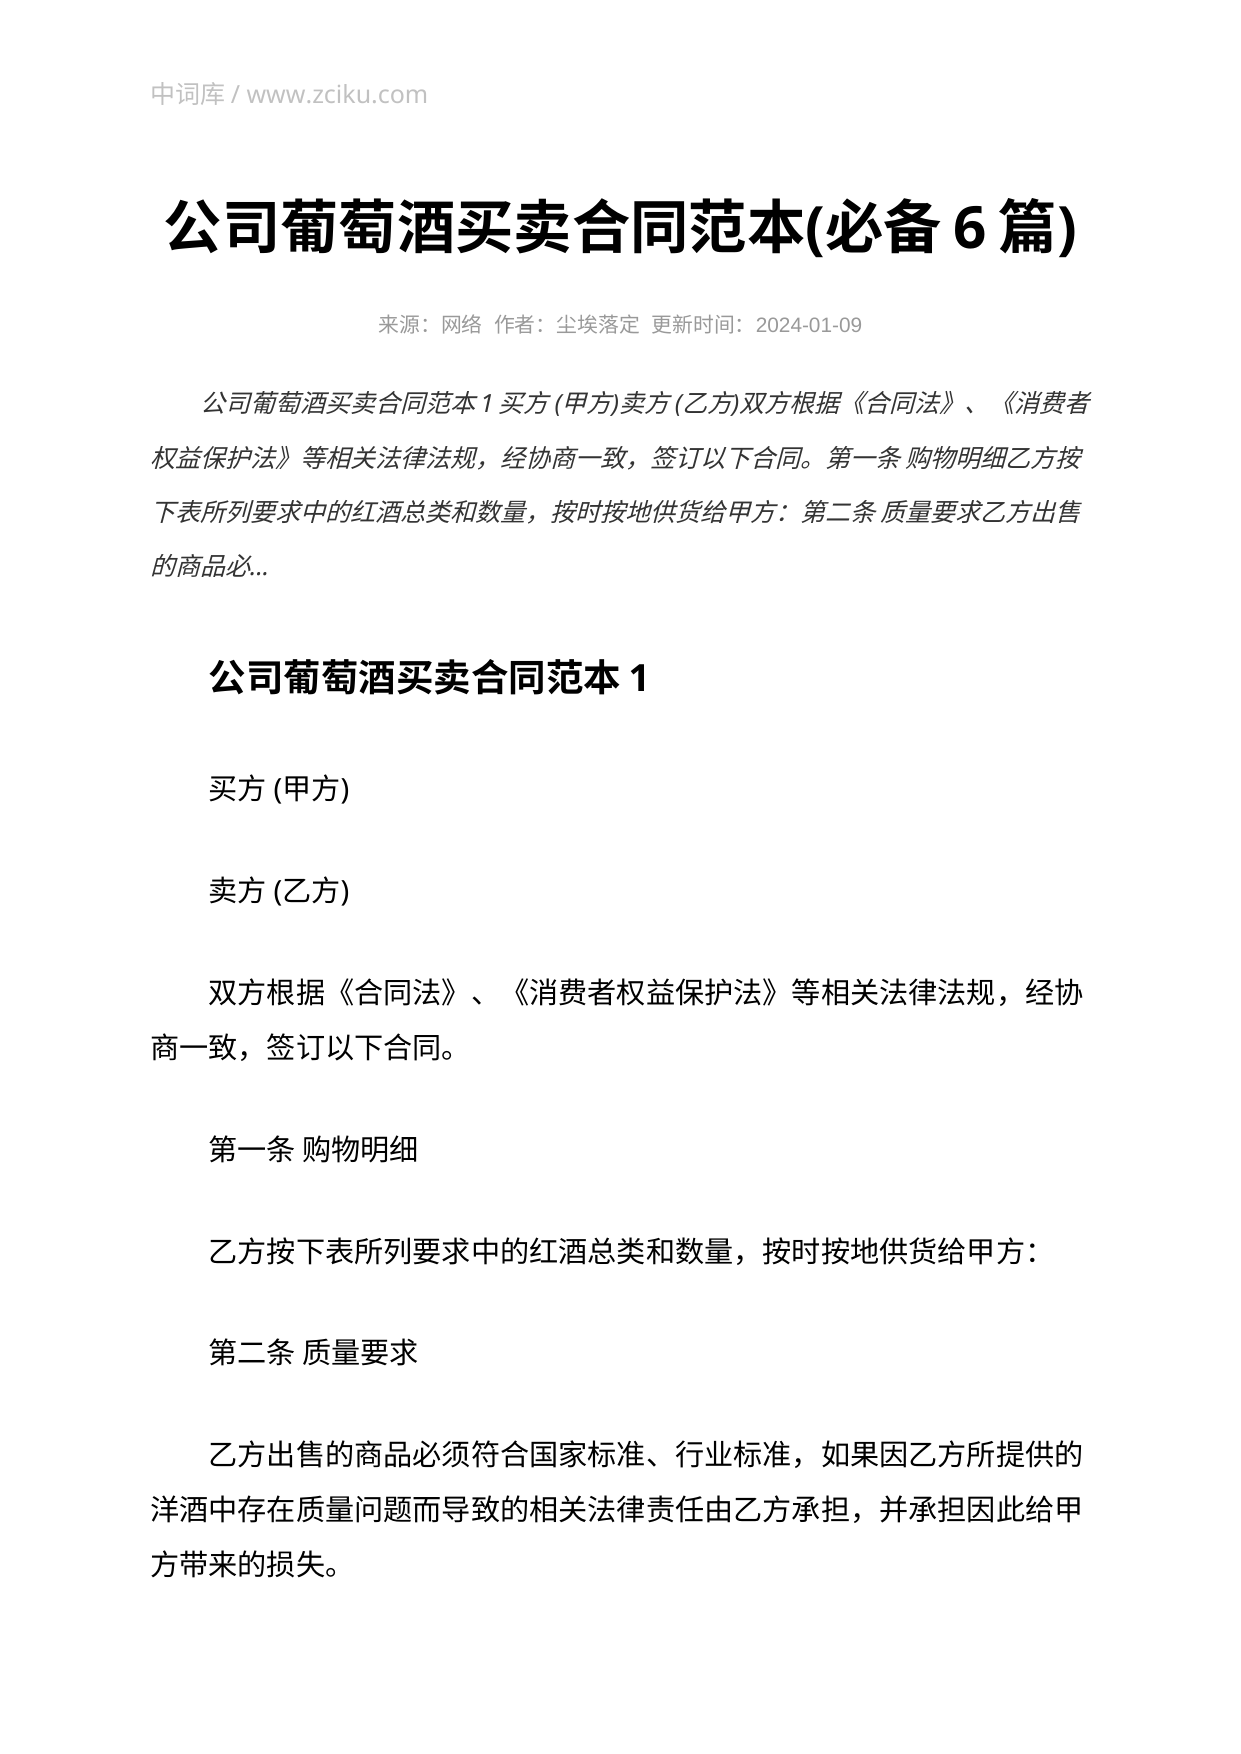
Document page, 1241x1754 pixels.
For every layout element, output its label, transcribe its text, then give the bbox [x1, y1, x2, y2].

text 第一条 购物明细 [150, 1126, 1090, 1169]
text 第二条 质量要求 [150, 1330, 1090, 1372]
text 乙方出售的商品必须符合国家标准、行业标准，如果因乙方所提供的洋酒中存在质量问题而导致的相关法律责任由乙方承担，并承担因此给甲方带来的损失。 [150, 1432, 1090, 1584]
text 双方根据《合同法》、《消费者权益保护法》等相关法律法规，经协商一致，签订以下合同。 [150, 970, 1090, 1067]
text 公司葡萄酒买卖合同范本1买方 (甲方)卖方 (乙方)双方根据《合同法》、《消费者权益保护法》等相关法律法规，经协商一致，签订以下合同。第一条 购物明细乙方按下表所列要求中的红酒总类和数量，按时按地供货给甲方：第二条 质量要求乙方出售的商品必... [150, 384, 1090, 583]
text 买方 (甲方) [150, 766, 1090, 808]
text 公司葡萄酒买卖合同范本1 [150, 648, 1090, 703]
text 卖方 (乙方) [150, 868, 1090, 910]
text 乙方按下表所列要求中的红酒总类和数量，按时按地供货给甲方： [150, 1228, 1090, 1270]
subtitle 公司葡萄酒买卖合同范本(必备6篇) [150, 181, 1090, 266]
text 来源：网络 作者：尘埃落定 更新时间：2024-01-09 [150, 313, 1090, 337]
